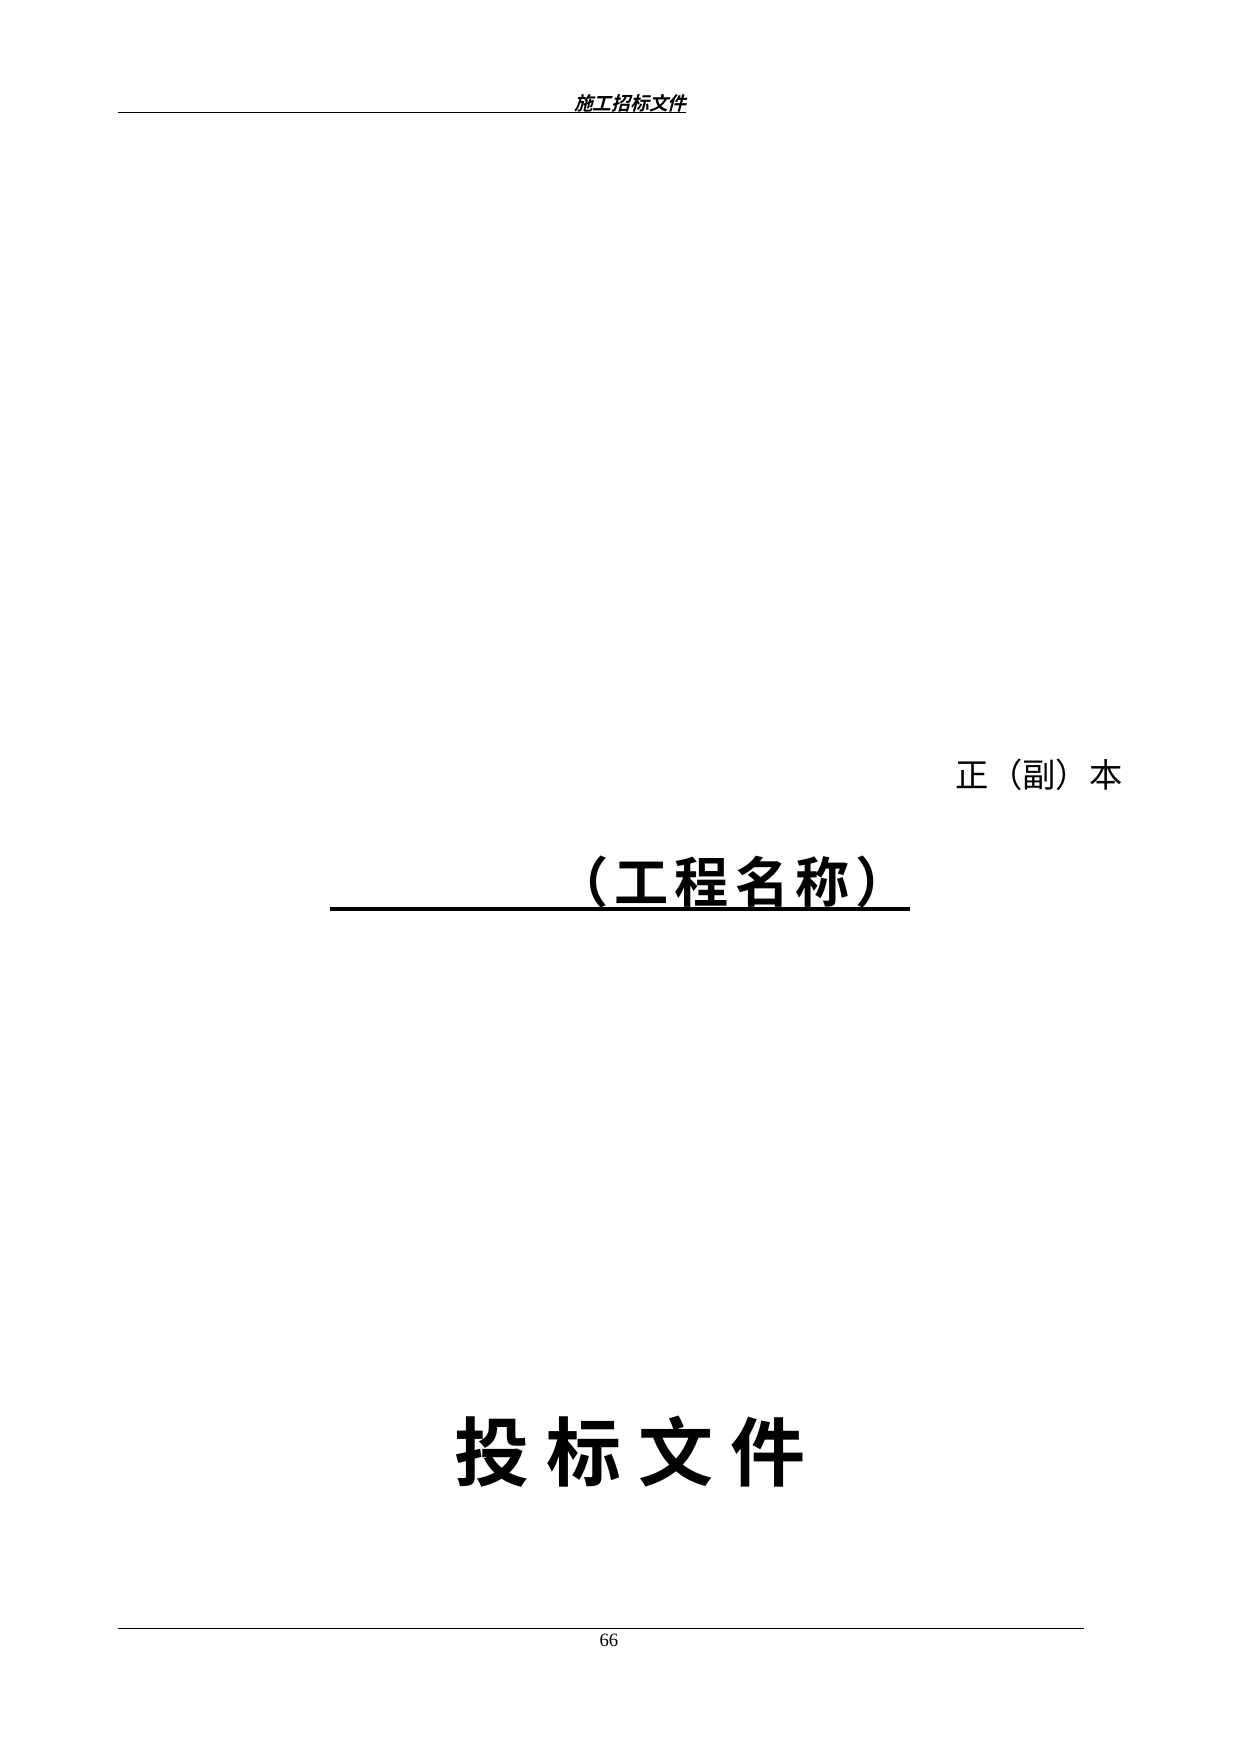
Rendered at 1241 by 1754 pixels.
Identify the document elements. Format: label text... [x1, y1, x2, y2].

text （工程名称） [118, 831, 1122, 928]
text 投 标 文 件 [137, 1383, 1122, 1513]
text 正（副）本 [118, 741, 1122, 806]
